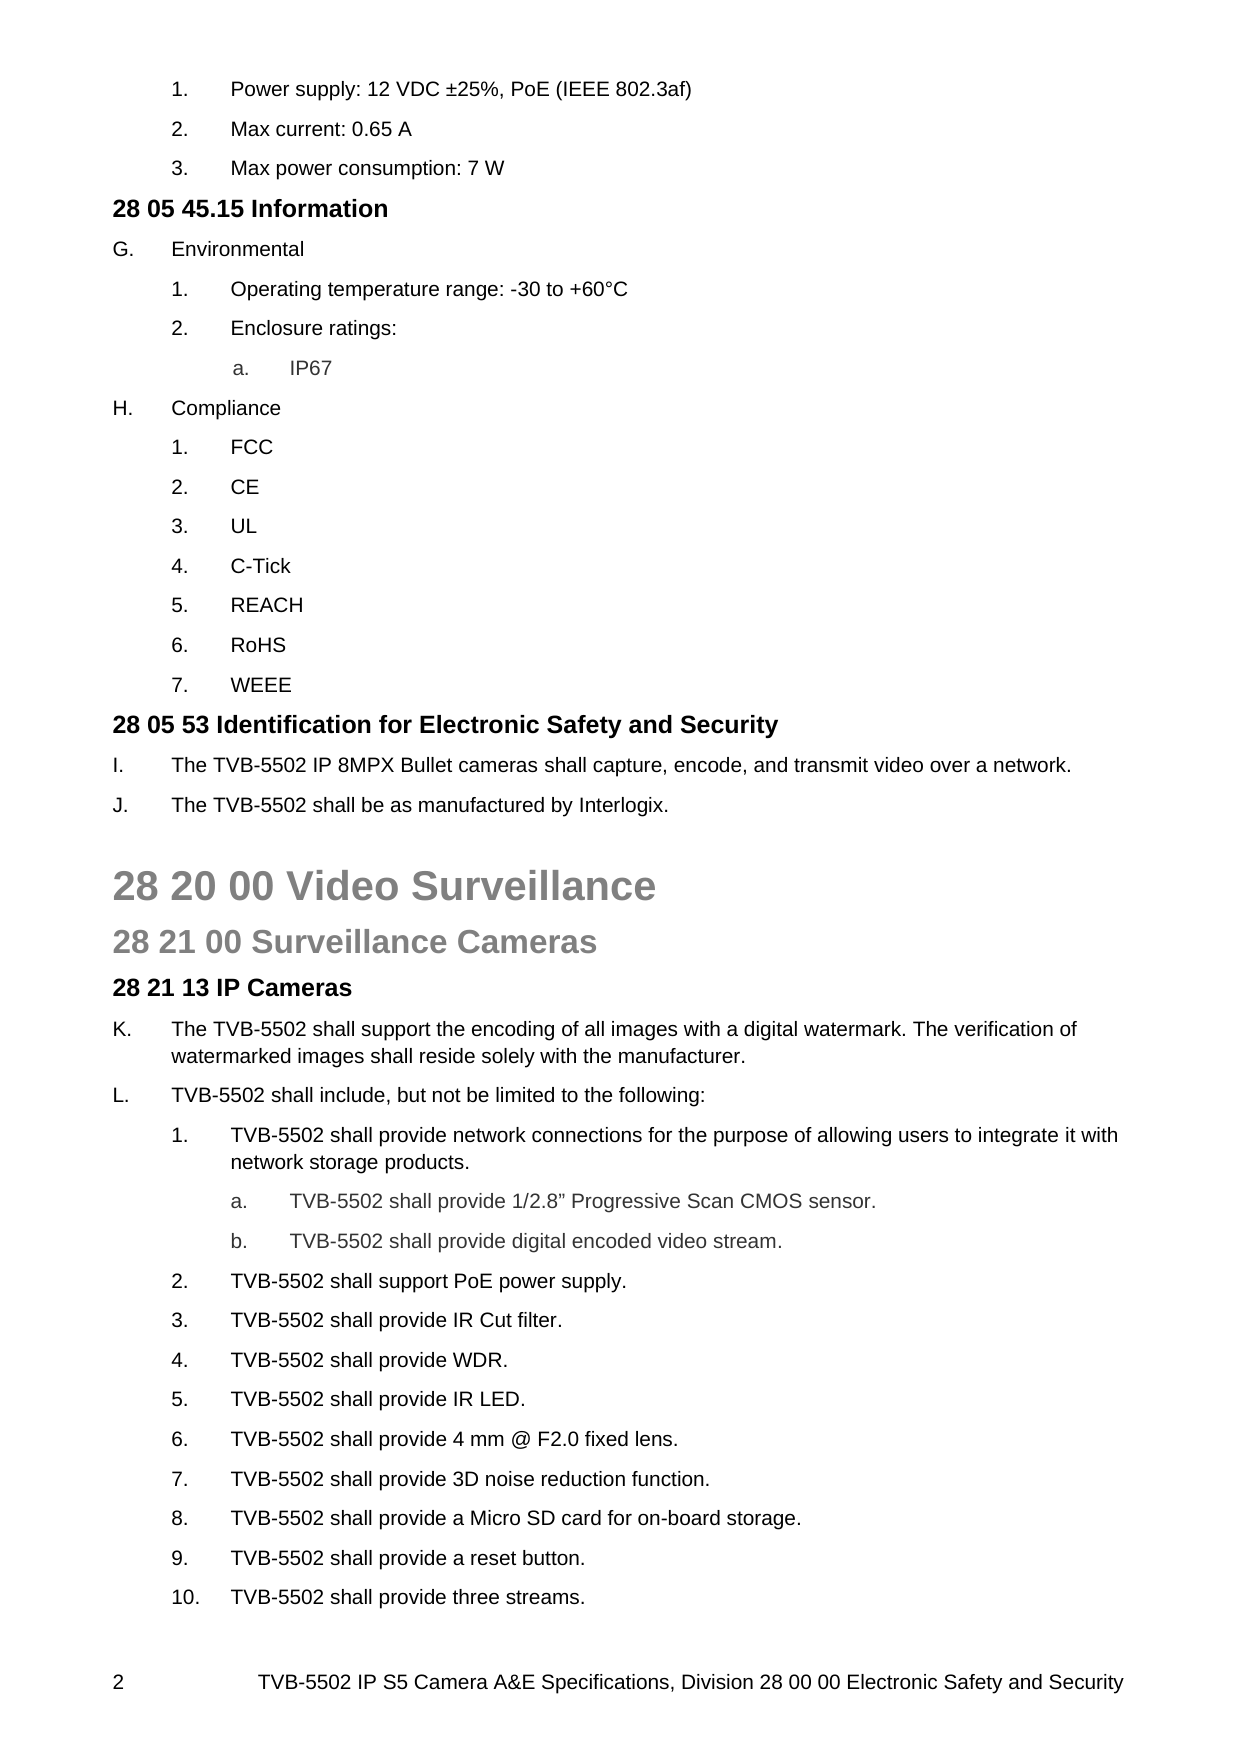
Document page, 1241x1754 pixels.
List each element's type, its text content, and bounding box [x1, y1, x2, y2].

subtitle REACH [171, 591, 1165, 618]
subtitle Power supply: 12 VDC ±25%, PoE (IEEE 802.3af) [171, 75, 1165, 102]
subtitle RoHS [171, 631, 1165, 658]
text 28 21 00 Surveillance Cameras [112, 922, 1165, 961]
subtitle Compliance [112, 393, 1165, 420]
subtitle Enclosure ratings: [171, 314, 1165, 341]
subtitle TVB-5502 shall provide 1/2.8” Progressive Scan CMOS sensor. [230, 1187, 1165, 1214]
subtitle The TVB-5502 shall support the encoding of all images with a digital watermark. The verification of watermarked images shall reside solely with the manufacturer. [112, 1014, 1165, 1068]
subtitle Environmental [112, 235, 1165, 262]
subtitle TVB-5502 shall support PoE power supply. [171, 1266, 1165, 1293]
text 28 05 53 Identification for Electronic Safety and Security [112, 710, 1165, 739]
subtitle The TVB-5502 shall be as manufactured by Interlogix. [112, 791, 1165, 818]
subtitle The TVB-5502 IP 8MPX Bullet cameras shall capture, encode, and transmit video over a network. [112, 751, 1165, 778]
subtitle Operating temperature range: -30 to +60°C [171, 274, 1165, 302]
subtitle TVB-5502 shall provide 3D noise reduction function. [171, 1464, 1165, 1491]
text 28 20 00 Video Surveillance [112, 864, 1165, 909]
subtitle TVB-5502 shall provide a Micro SD card for on-board storage. [171, 1504, 1165, 1531]
subtitle UL [171, 512, 1165, 539]
subtitle TVB-5502 shall provide WDR. [171, 1346, 1165, 1373]
subtitle TVB-5502 shall provide digital encoded video stream. [230, 1227, 1165, 1254]
subtitle WEEE [171, 670, 1165, 697]
subtitle FCC [171, 433, 1165, 460]
subtitle TVB-5502 shall provide network connections for the purpose of allowing users to integrate it with network storage products. [171, 1121, 1165, 1175]
subtitle TVB-5502 shall provide 4 mm @ F2.0 fixed lens. [171, 1425, 1165, 1452]
subtitle TVB-5502 shall include, but not be limited to the following: [112, 1081, 1165, 1108]
subtitle TVB-5502 shall provide IR LED. [171, 1385, 1165, 1412]
subtitle C-Tick [171, 552, 1165, 579]
subtitle Max power consumption: 7 W [171, 154, 1165, 181]
subtitle IP67 [232, 354, 1165, 381]
subtitle TVB-5502 shall provide IR Cut filter. [171, 1306, 1165, 1333]
subtitle TVB-5502 shall provide three streams. [171, 1583, 1165, 1610]
subtitle TVB-5502 shall provide a reset button. [171, 1543, 1165, 1571]
subtitle CE [171, 472, 1165, 499]
text 28 05 45.15 Information [112, 194, 1165, 222]
subtitle Max current: 0.65 A [171, 114, 1165, 142]
text 28 21 13 IP Cameras [112, 973, 1165, 1002]
